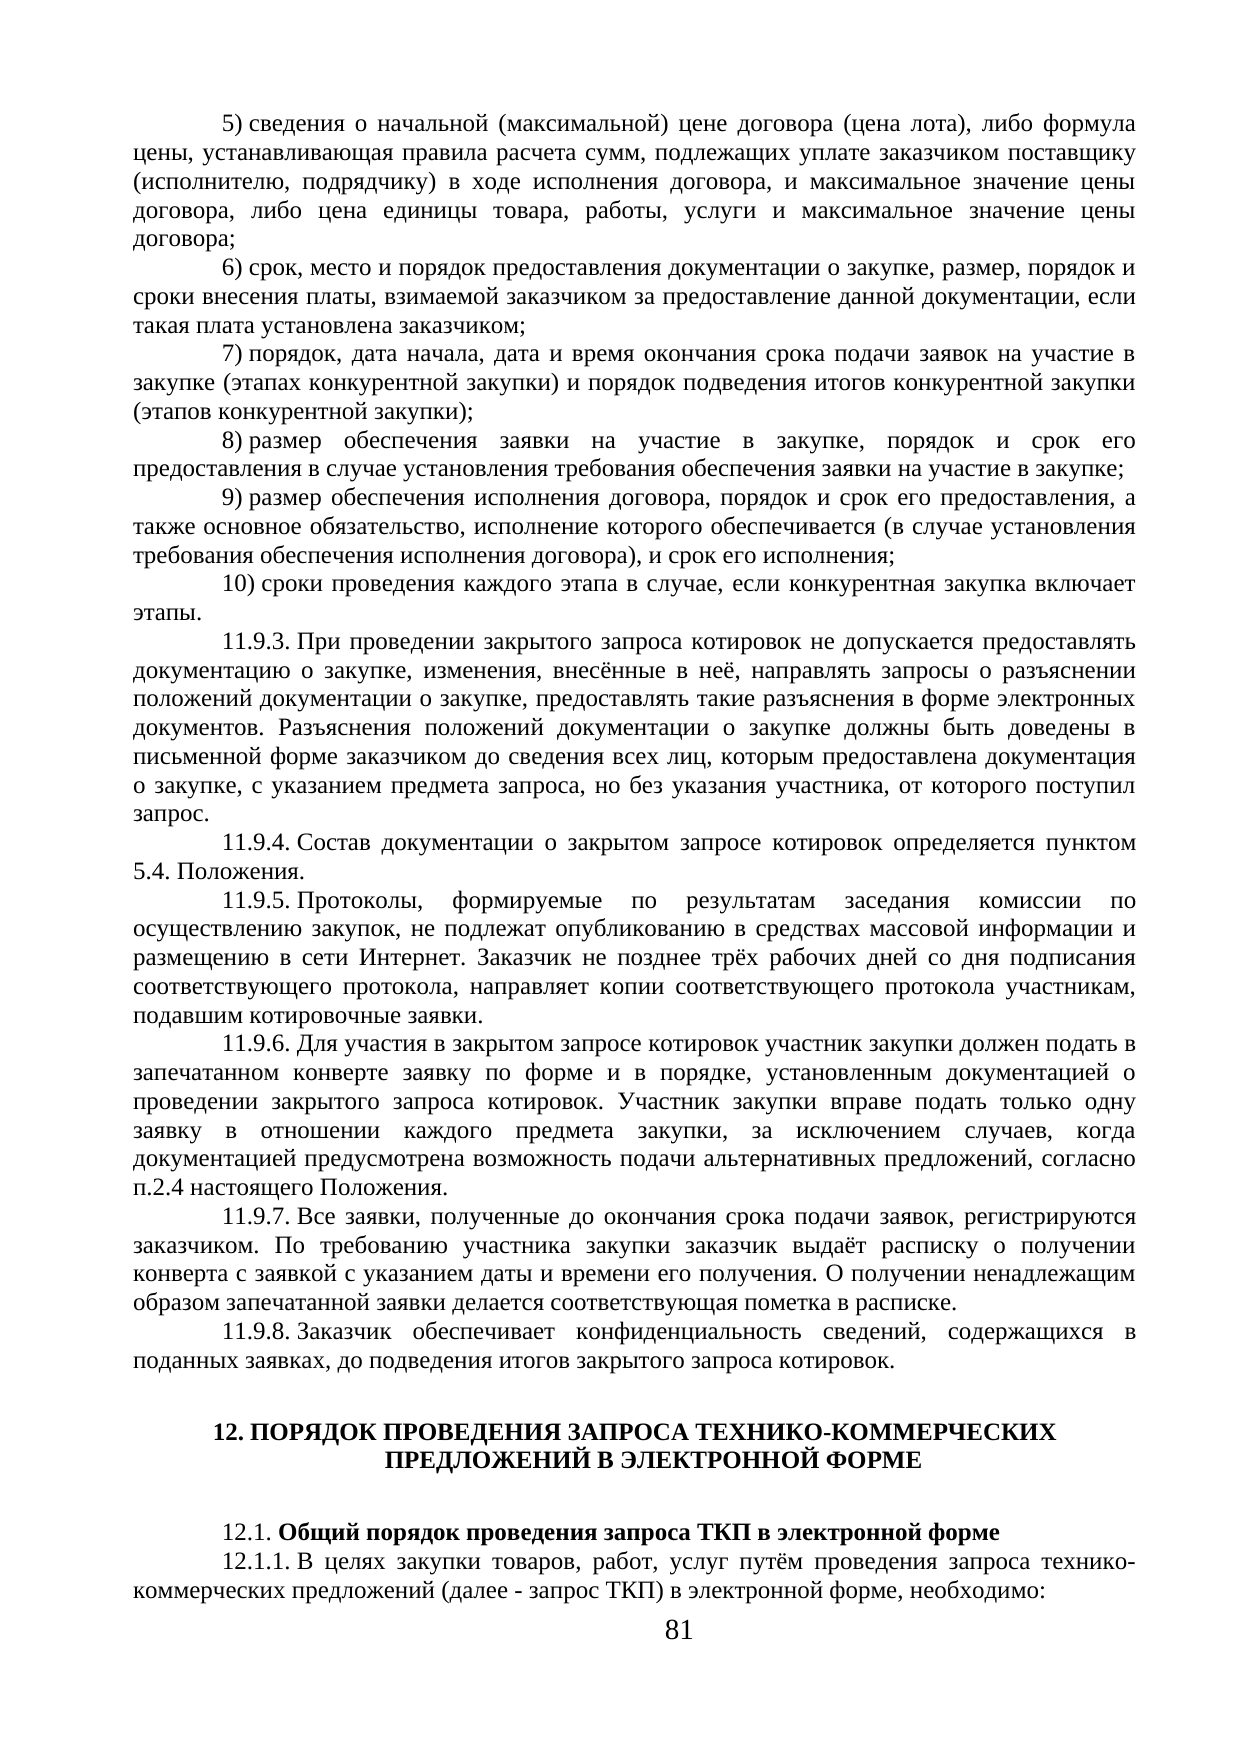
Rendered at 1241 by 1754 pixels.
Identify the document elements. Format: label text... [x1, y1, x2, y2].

list порядок, дата начала, дата и время окончания срока подачи заявок на участие в закупке (этапах конкурентной закупки) и порядок подведения итогов конкурентной закупки (этапов конкурентной закупки); [133, 338, 1137, 425]
subtitle Общий порядок проведения запроса ТКП в электронной форме [133, 1517, 1137, 1546]
list Для участия в закрытом запросе котировок участник закупки должен подать в запечатанном конверте заявку по форме и в порядке, установленным документацией о проведении закрытого запроса котировок. Участник закупки вправе подать только одну заявку в отношении каждого предмета закупки, за исключением случаев, когда документацией предусмотрена возможность подачи альтернативных предложений, согласно п.2.4 настоящего Положения. [133, 1028, 1137, 1201]
list размер обеспечения исполнения договора, порядок и срок его предоставления, а также основное обязательство, исполнение которого обеспечивается (в случае установления требования обеспечения исполнения договора), и срок его исполнения; [133, 482, 1137, 568]
list Заказчик обеспечивает конфиденциальность сведений, содержащихся в поданных заявках, до подведения итогов закрытого запроса котировок. [133, 1316, 1137, 1373]
list срок, место и порядок предоставления документации о закупке, размер, порядок и сроки внесения платы, взимаемой заказчиком за предоставление данной документации, если такая плата установлена заказчиком; [133, 252, 1137, 338]
subtitle ПОРЯДОК ПРОВЕДЕНИЯ ЗАПРОСА ТЕХНИКО-КОММЕРЧЕСКИХ ПРЕДЛОЖЕНИЙ В ЭЛЕКТРОННОЙ ФОРМЕ [133, 1417, 1137, 1474]
list сведения о начальной (максимальной) цене договора (цена лота), либо формула цены, устанавливающая правила расчета сумм, подлежащих уплате заказчиком поставщику (исполнителю, подрядчику) в ходе исполнения договора, и максимальное значение цены договора, либо цена единицы товара, работы, услуги и максимальное значение цены договора; [133, 108, 1137, 252]
list Протоколы, формируемые по результатам заседания комиссии по осуществлению закупок, не подлежат опубликованию в средствах массовой информации и размещению в сети Интернет. Заказчик не позднее трёх рабочих дней со дня подписания соответствующего протокола, направляет копии соответствующего протокола участникам, подавшим котировочные заявки. [133, 885, 1137, 1028]
list В целях закупки товаров, работ, услуг путём проведения запроса технико-коммерческих предложений (далее - запрос ТКП) в электронной форме, необходимо: [133, 1546, 1137, 1603]
list Состав документации о закрытом запросе котировок определяется пунктом 5.4. Положения. [133, 827, 1137, 885]
list Все заявки, полученные до окончания срока подачи заявок, регистрируются заказчиком. По требованию участника закупки заказчик выдаёт расписку о получении конверта с заявкой с указанием даты и времени его получения. О получении ненадлежащим образом запечатанной заявки делается соответствующая пометка в расписке. [133, 1201, 1137, 1316]
list сроки проведения каждого этапа в случае, если конкурентная закупка включает этапы. [133, 568, 1137, 626]
list размер обеспечения заявки на участие в закупке, порядок и срок его предоставления в случае установления требования обеспечения заявки на участие в закупке; [133, 425, 1137, 482]
list При проведении закрытого запроса котировок не допускается предоставлять документацию о закупке, изменения, внесённые в неё, направлять запросы о разъяснении положений документации о закупке, предоставлять такие разъяснения в форме электронных документов. Разъяснения положений документации о закупке должны быть доведены в письменной форме заказчиком до сведения всех лиц, которым предоставлена документация о закупке, с указанием предмета запроса, но без указания участника, от которого поступил запрос. [133, 626, 1137, 827]
